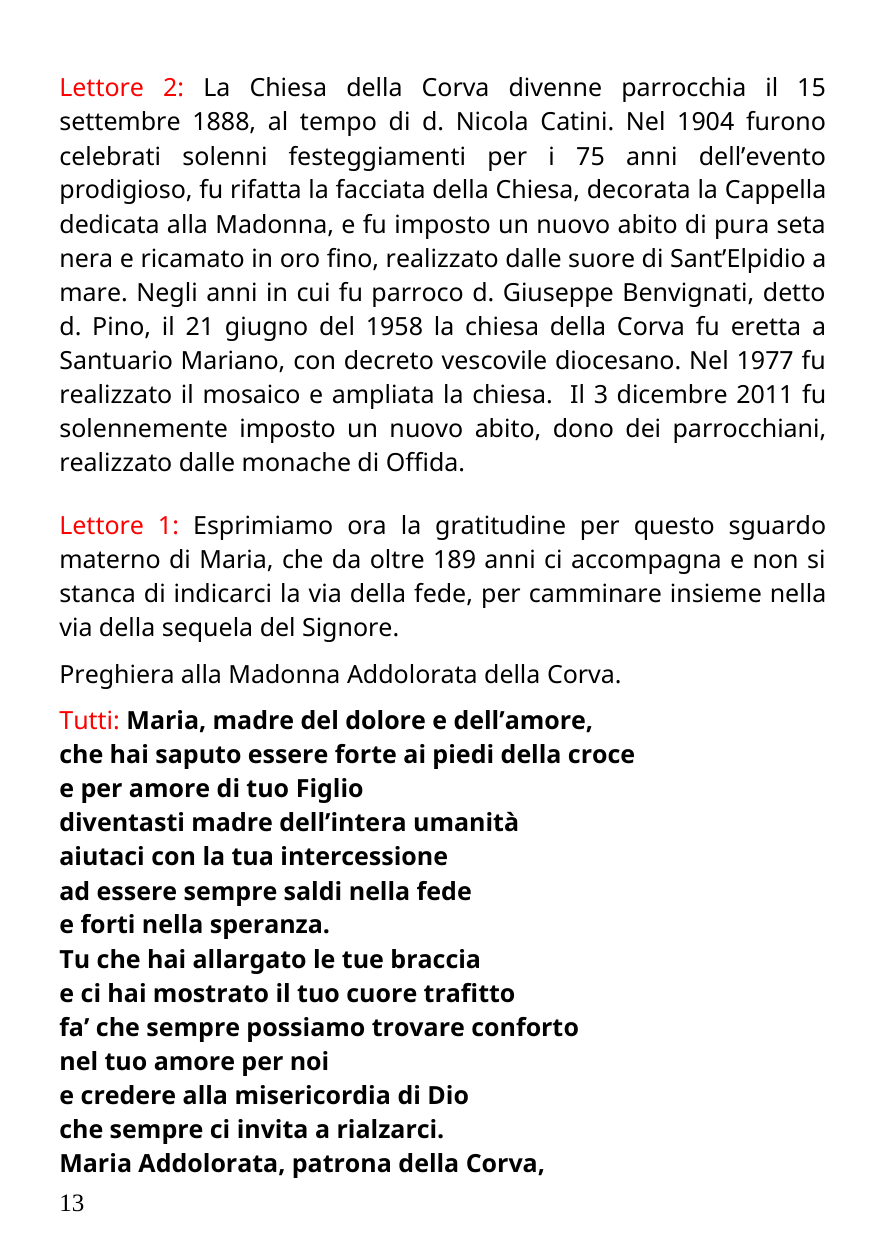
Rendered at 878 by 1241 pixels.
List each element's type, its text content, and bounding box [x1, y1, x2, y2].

text e credere alla misericordia di Dio [59, 1077, 827, 1112]
text nel tuo amore per noi [59, 1043, 827, 1077]
text fa’ che sempre possiamo trovare conforto [59, 1009, 827, 1043]
text e ci hai mostrato il tuo cuore trafitto [59, 975, 827, 1009]
text Lettore 2: La Chiesa della Corva divenne parrocchia il 15 settembre 1888, al tempo di d. Nicola Catini. Nel 1904 furono celebrati solenni festeggiamenti per i 75 anni dell’evento prodigioso, fu rifatta la facciata della Chiesa, decorata la Cappella dedicata alla Madonna, e fu imposto un nuovo abito di pura seta nera e ricamato in oro fino, realizzato dalle suore di Sant’Elpidio a mare. Negli anni in cui fu parroco d. Giuseppe Benvignati, detto d. Pino, il 21 giugno del 1958 la chiesa della Corva fu eretta a Santuario Mariano, con decreto vescovile diocesano. Nel 1977 fu realizzato il mosaico e ampliata la chiesa. Il 3 dicembre 2011 fu solennemente imposto un nuovo abito, dono dei parrocchiani, realizzato dalle monache di Offida. [59, 70, 827, 479]
text che sempre ci invita a rialzarci. [59, 1112, 827, 1146]
text Tutti: Maria, madre del dolore e dell’amore, [59, 703, 827, 737]
text diventasti madre dell’intera umanità [59, 805, 827, 839]
text Preghiera alla Madonna Addolorata della Corva. [59, 656, 827, 690]
text che hai saputo essere forte ai piedi della croce [59, 737, 827, 771]
text e per amore di tuo Figlio [59, 771, 827, 805]
text Lettore 1: Esprimiamo ora la gratitudine per questo sguardo materno di Maria, che da oltre 189 anni ci accompagna e non si stanca di indicarci la via della fede, per camminare insieme nella via della sequela del Signore. [59, 507, 827, 644]
text Maria Addolorata, patrona della Corva, [59, 1146, 827, 1180]
text aiutaci con la tua intercessione [59, 839, 827, 873]
text e forti nella speranza. [59, 907, 827, 941]
text ad essere sempre saldi nella fede [59, 873, 827, 907]
text Tu che hai allargato le tue braccia [59, 941, 827, 975]
